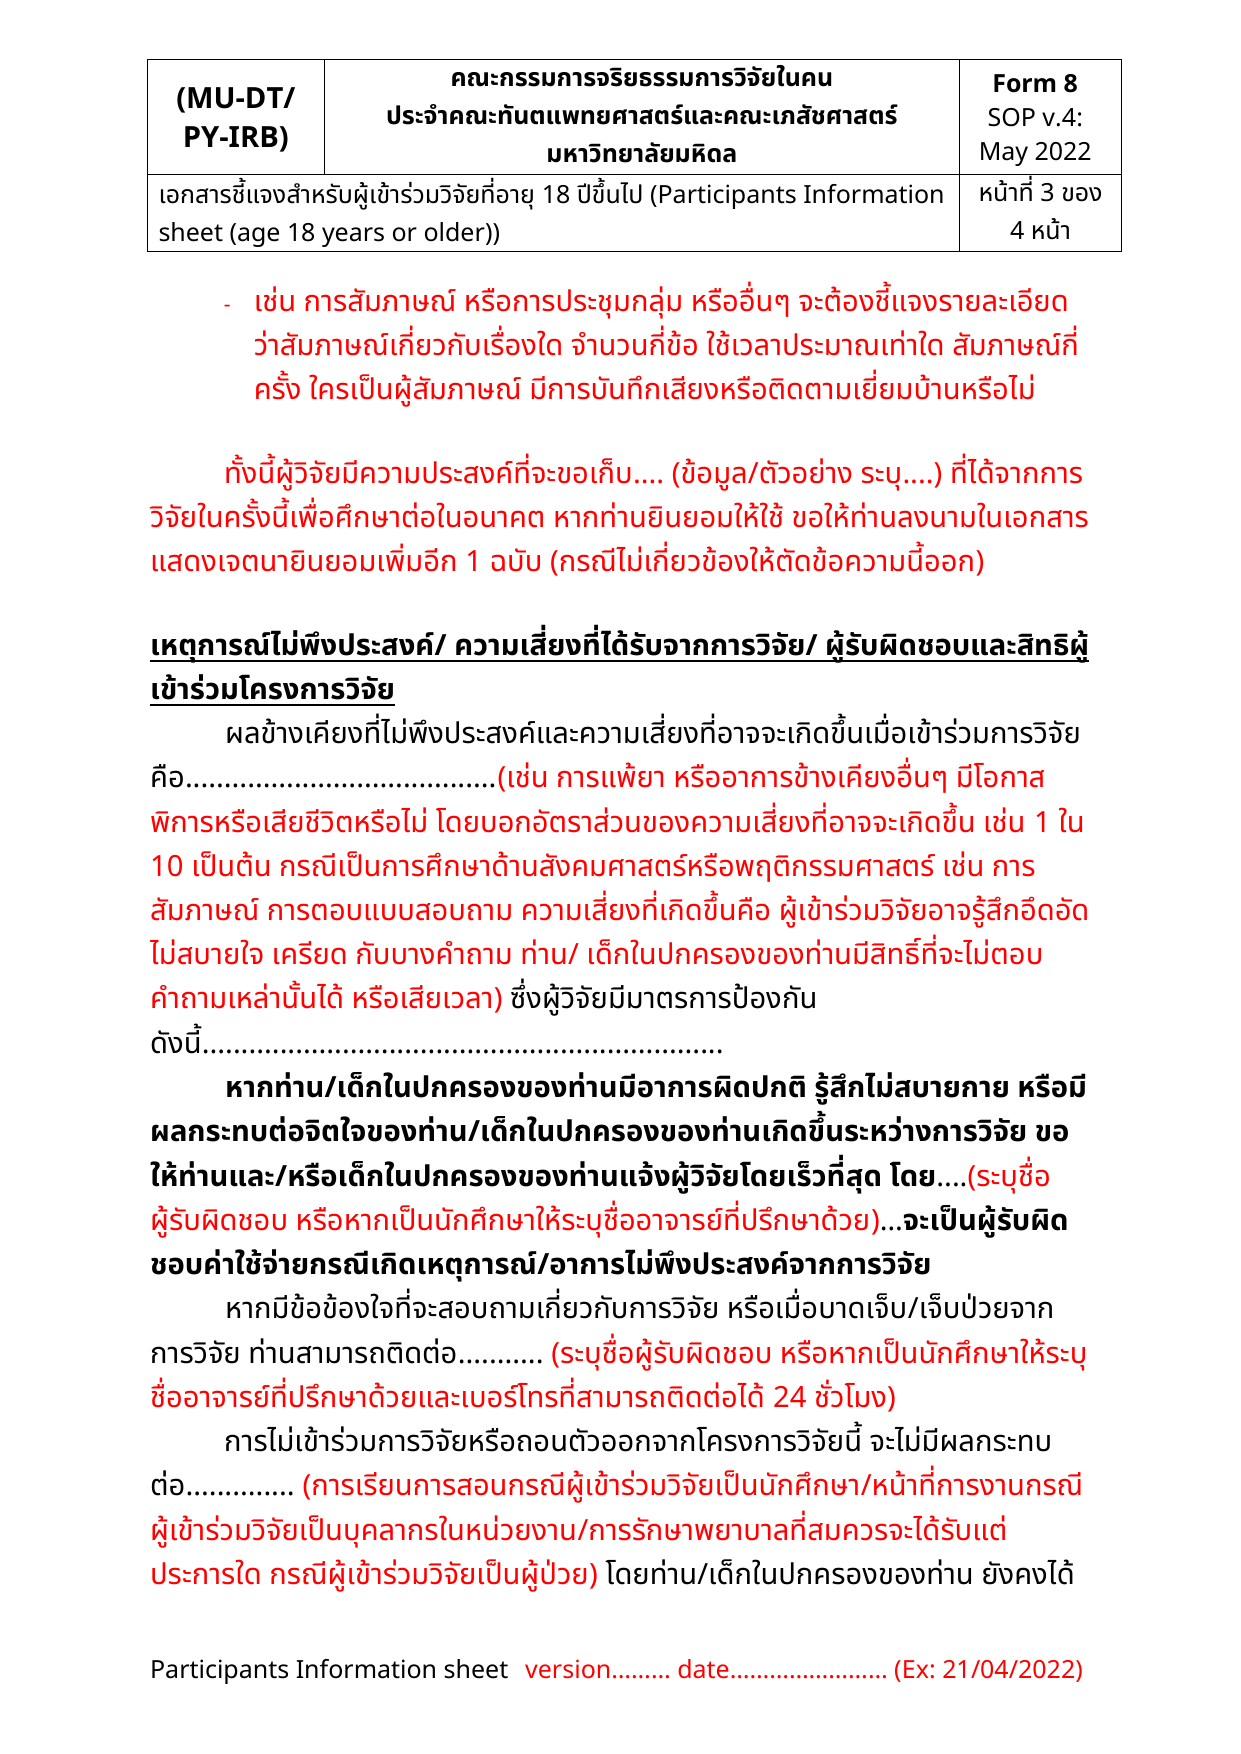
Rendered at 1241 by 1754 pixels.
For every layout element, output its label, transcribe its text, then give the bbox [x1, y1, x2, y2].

text หากท่าน/เด็กในปกครองของท่านมีอาการผิดปกติ รู้สึกไม่สบายกาย หรือมีผลกระทบต่อจิตใจของท่าน/เด็กในปกครองของท่านเกิดขึ้นระหว่างการวิจัย ขอให้ท่านและ/หรือเด็กในปกครองของท่านแจ้งผู้วิจัยโดยเร็วที่สุด โดย....(ระบุชื่อผู้รับผิดชอบ หรือหากเป็นนักศึกษาให้ระบุชื่ออาจารย์ที่ปรึกษาด้วย)…จะเป็นผู้รับผิดชอบค่าใช้จ่ายกรณีเกิดเหตุการณ์/อาการไม่พึงประสงค์จากการวิจัย [150, 1066, 1090, 1288]
list เช่น การสัมภาษณ์ หรือการประชุมกลุ่ม หรืออื่นๆ จะต้องชี้แจงรายละเอียดว่าสัมภาษณ์เกี่ยวกับเรื่องใด จำนวนกี่ข้อ ใช้เวลาประมาณเท่าใด สัมภาษณ์กี่ครั้ง ใครเป็นผู้สัมภาษณ์ มีการบันทึกเสียงหรือติดตามเยี่ยมบ้านหรือไม่ [224, 280, 1090, 412]
text หากมีข้อข้องใจที่จะสอบถามเกี่ยวกับการวิจัย หรือเมื่อบาดเจ็บ/เจ็บป่วยจากการวิจัย ท่านสามารถติดต่อ........... (ระบุชื่อผู้รับผิดชอบ หรือหากเป็นนักศึกษาให้ระบุชื่ออาจารย์ที่ปรึกษาด้วยและเบอร์โทรที่สามารถติดต่อได้ 24 ชั่วโมง) [150, 1288, 1090, 1421]
text ผลข้างเคียงที่ไม่พึงประสงค์และความเสี่ยงที่อาจจะเกิดขึ้นเมื่อเข้าร่วมการวิจัยคือ........................................(เช่น การแพ้ยา หรืออาการข้างเคียงอื่นๆ มีโอกาสพิการหรือเสียชีวิตหรือไม่ โดยบอกอัตราส่วนของความเสี่ยงที่อาจจะเกิดขึ้น เช่น 1 ใน 10 เป็นต้น กรณีเป็นการศึกษาด้านสังคมศาสตร์หรือพฤติกรรมศาสตร์ เช่น การสัมภาษณ์ การตอบแบบสอบถาม ความเสี่ยงที่เกิดขึ้นคือ ผู้เข้าร่วมวิจัยอาจรู้สึกอึดอัด ไม่สบายใจ เครียด กับบางคำถาม ท่าน/ เด็กในปกครองของท่านมีสิทธิ์ที่จะไม่ตอบคำถามเหล่านั้นได้ หรือเสียเวลา) ซึ่งผู้วิจัยมีมาตรการป้องกันดังนี้................................................................... [150, 713, 1090, 1066]
text ทั้งนี้ผู้วิจัยมีความประสงค์ที่จะขอเก็บ.... (ข้อมูล/ตัวอย่าง ระบุ....) ที่ได้จากการวิจัยในครั้งนี้เพื่อศึกษาต่อในอนาคต หากท่านยินยอมให้ใช้ ขอให้ท่านลงนามในเอกสารแสดงเจตนายินยอมเพิ่มอีก 1 ฉบับ (กรณีไม่เกี่ยวข้องให้ตัดข้อความนี้ออก) [150, 452, 1090, 584]
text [150, 1421, 1090, 1597]
text เหตุการณ์ไม่พึงประสงค์/ ความเสี่ยงที่ได้รับจากการวิจัย/ ผู้รับผิดชอบและสิทธิผู้เข้าร่วมโครงการวิจัย [150, 624, 1090, 713]
